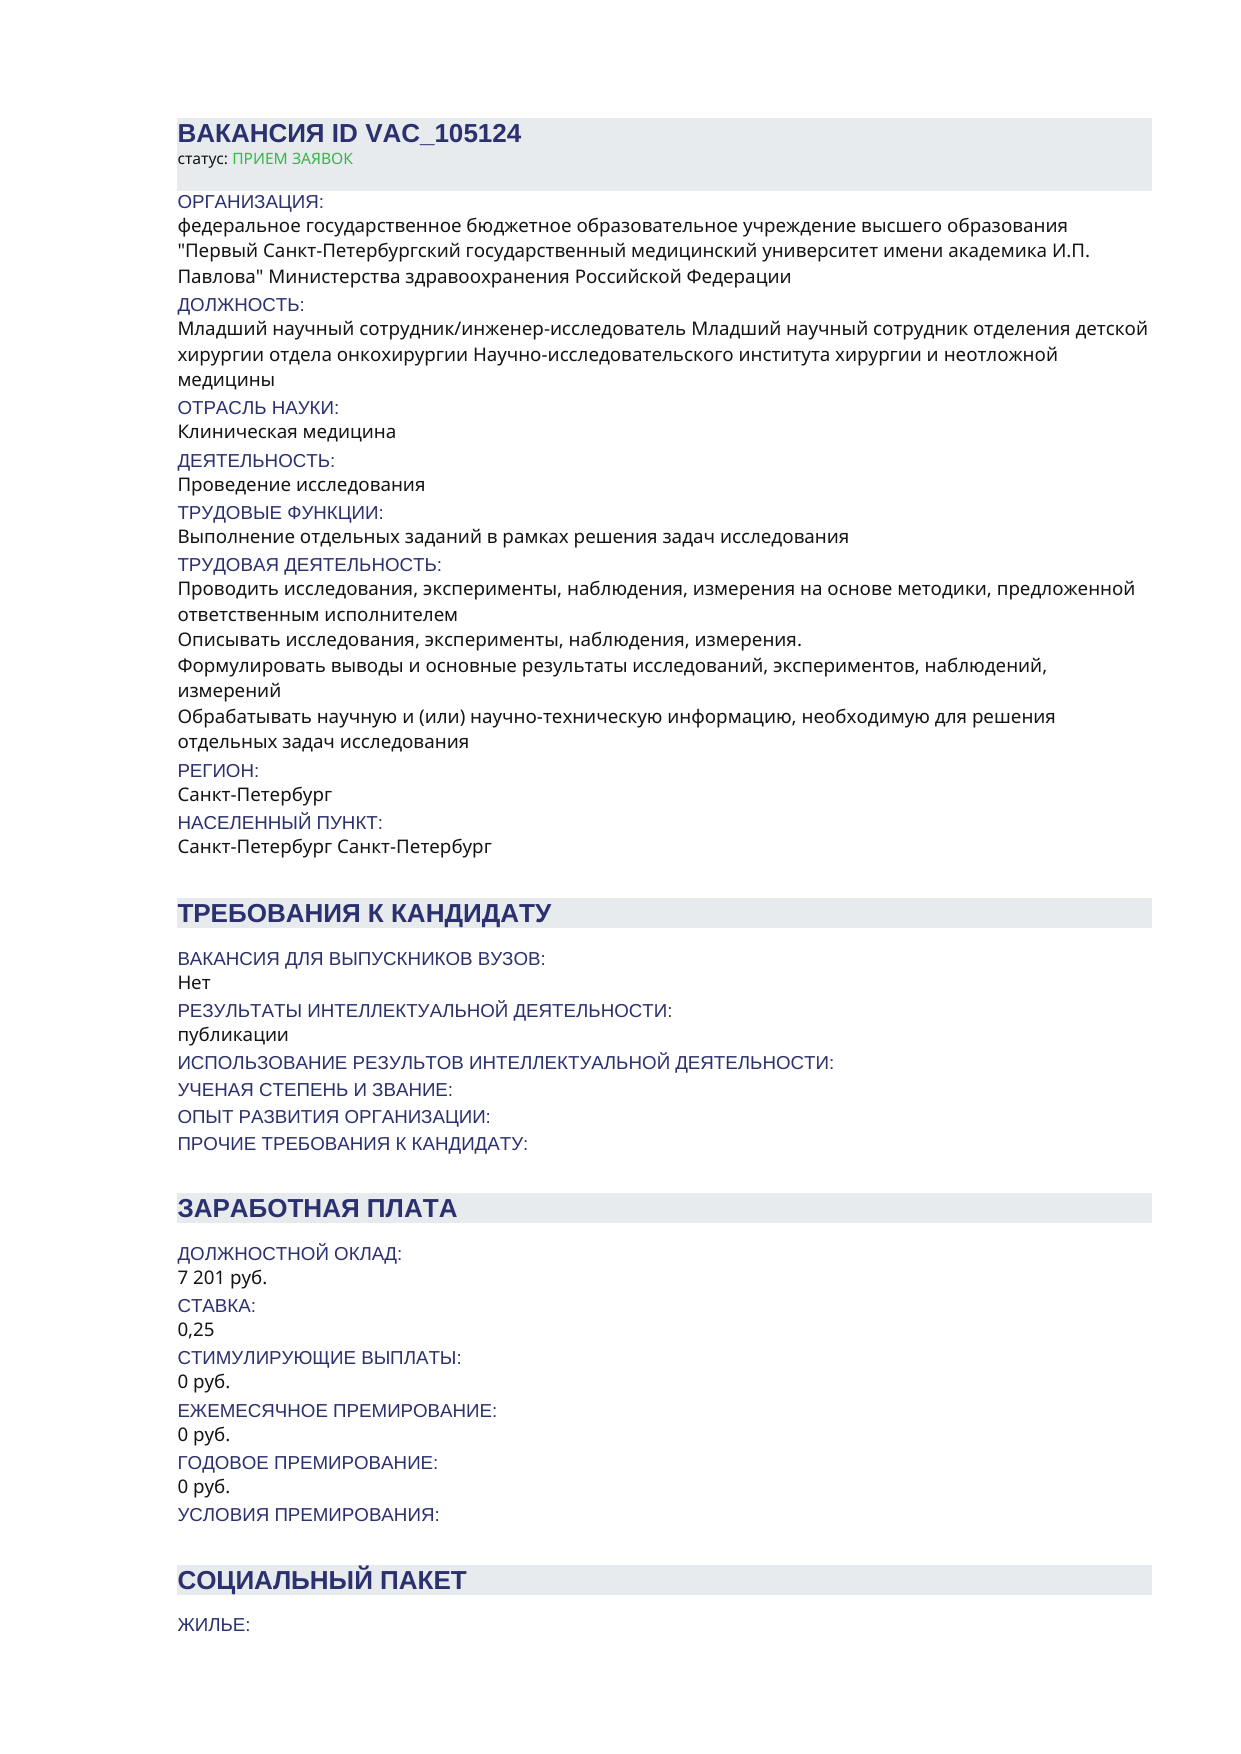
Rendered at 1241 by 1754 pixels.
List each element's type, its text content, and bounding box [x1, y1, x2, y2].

text Проводить исследования, эксперименты, наблюдения, измерения на основе методики, предложенной ответственным исполнителем Описывать исследования, эксперименты, наблюдения, измерения. Формулировать выводы и основные результаты исследований, экспериментов, наблюдений, измерений Обрабатывать научную и (или) научно-техническую информацию, необходимую для решения отдельных задач исследования [177, 576, 1152, 754]
text УСЛОВИЯ ПРЕМИРОВАНИЯ: [177, 1504, 1152, 1526]
text Клиническая медицина [177, 419, 1152, 444]
text СТАВКА: [177, 1295, 1152, 1316]
text ЗАРАБОТНАЯ ПЛАТА [177, 1193, 1152, 1223]
text Нет [177, 969, 1152, 994]
text Выполнение отдельных заданий в рамках решения задач исследования [177, 523, 1152, 549]
text Санкт-Петербург [177, 781, 1152, 807]
text ОРГАНИЗАЦИЯ: [177, 191, 1152, 212]
text 0 руб. [177, 1369, 1152, 1394]
text ВАКАНСИЯ ДЛЯ ВЫПУСКНИКОВ ВУЗОВ: [177, 947, 1152, 969]
text ГОДОВОЕ ПРЕМИРОВАНИЕ: [177, 1452, 1152, 1473]
text РЕЗУЛЬТАТЫ ИНТЕЛЛЕКТУАЛЬНОЙ ДЕЯТЕЛЬНОСТИ: [177, 1000, 1152, 1021]
text 0 руб. [177, 1421, 1152, 1447]
text ТРУДОВЫЕ ФУНКЦИИ: [177, 502, 1152, 523]
text ТРЕБОВАНИЯ К КАНДИДАТУ [177, 898, 1152, 928]
text Санкт-Петербург Санкт-Петербург [177, 833, 1152, 859]
text Младший научный сотрудник/инженер-исследователь Младший научный сотрудник отделения детской хирургии отдела онкохирургии Научно-исследовательского института хирургии и неотложной медицины [177, 315, 1152, 392]
text федеральное государственное бюджетное образовательное учреждение высшего образования "Первый Санкт-Петербургский государственный медицинский университет имени академика И.П. Павлова" Министерства здравоохранения Российской Федерации [177, 212, 1152, 289]
text 7 201 руб. [177, 1264, 1152, 1290]
text ПРОЧИЕ ТРЕБОВАНИЯ К КАНДИДАТУ: [177, 1132, 1152, 1154]
text ДОЛЖНОСТЬ: [177, 294, 1152, 315]
text ИСПОЛЬЗОВАНИЕ РЕЗУЛЬТОВ ИНТЕЛЛЕКТУАЛЬНОЙ ДЕЯТЕЛЬНОСТИ: [177, 1052, 1152, 1074]
text статус: ПРИЕМ ЗАЯВОК [177, 148, 1152, 169]
text СТИМУЛИРУЮЩИЕ ВЫПЛАТЫ: [177, 1347, 1152, 1369]
text ТРУДОВАЯ ДЕЯТЕЛЬНОСТЬ: [177, 554, 1152, 576]
text ВАКАНСИЯ ID VAC_105124 [177, 118, 1152, 148]
text публикации [177, 1021, 1152, 1047]
text РЕГИОН: [177, 759, 1152, 781]
text 0 руб. [177, 1473, 1152, 1499]
text УЧЕНАЯ СТЕПЕНЬ И ЗВАНИЕ: [177, 1079, 1152, 1100]
text ДЕЯТЕЛЬНОСТЬ: [177, 449, 1152, 471]
text 0,25 [177, 1316, 1152, 1342]
text ОПЫТ РАЗВИТИЯ ОРГАНИЗАЦИИ: [177, 1106, 1152, 1127]
text НАСЕЛЕННЫЙ ПУНКТ: [177, 812, 1152, 833]
text Проведение исследования [177, 471, 1152, 497]
text ЕЖЕМЕСЯЧНОЕ ПРЕМИРОВАНИЕ: [177, 1399, 1152, 1421]
text ОТРАСЛЬ НАУКИ: [177, 397, 1152, 419]
text СОЦИАЛЬНЫЙ ПАКЕТ [177, 1565, 1152, 1595]
text ДОЛЖНОСТНОЙ ОКЛАД: [177, 1243, 1152, 1264]
text ЖИЛЬЕ: [177, 1614, 1152, 1636]
